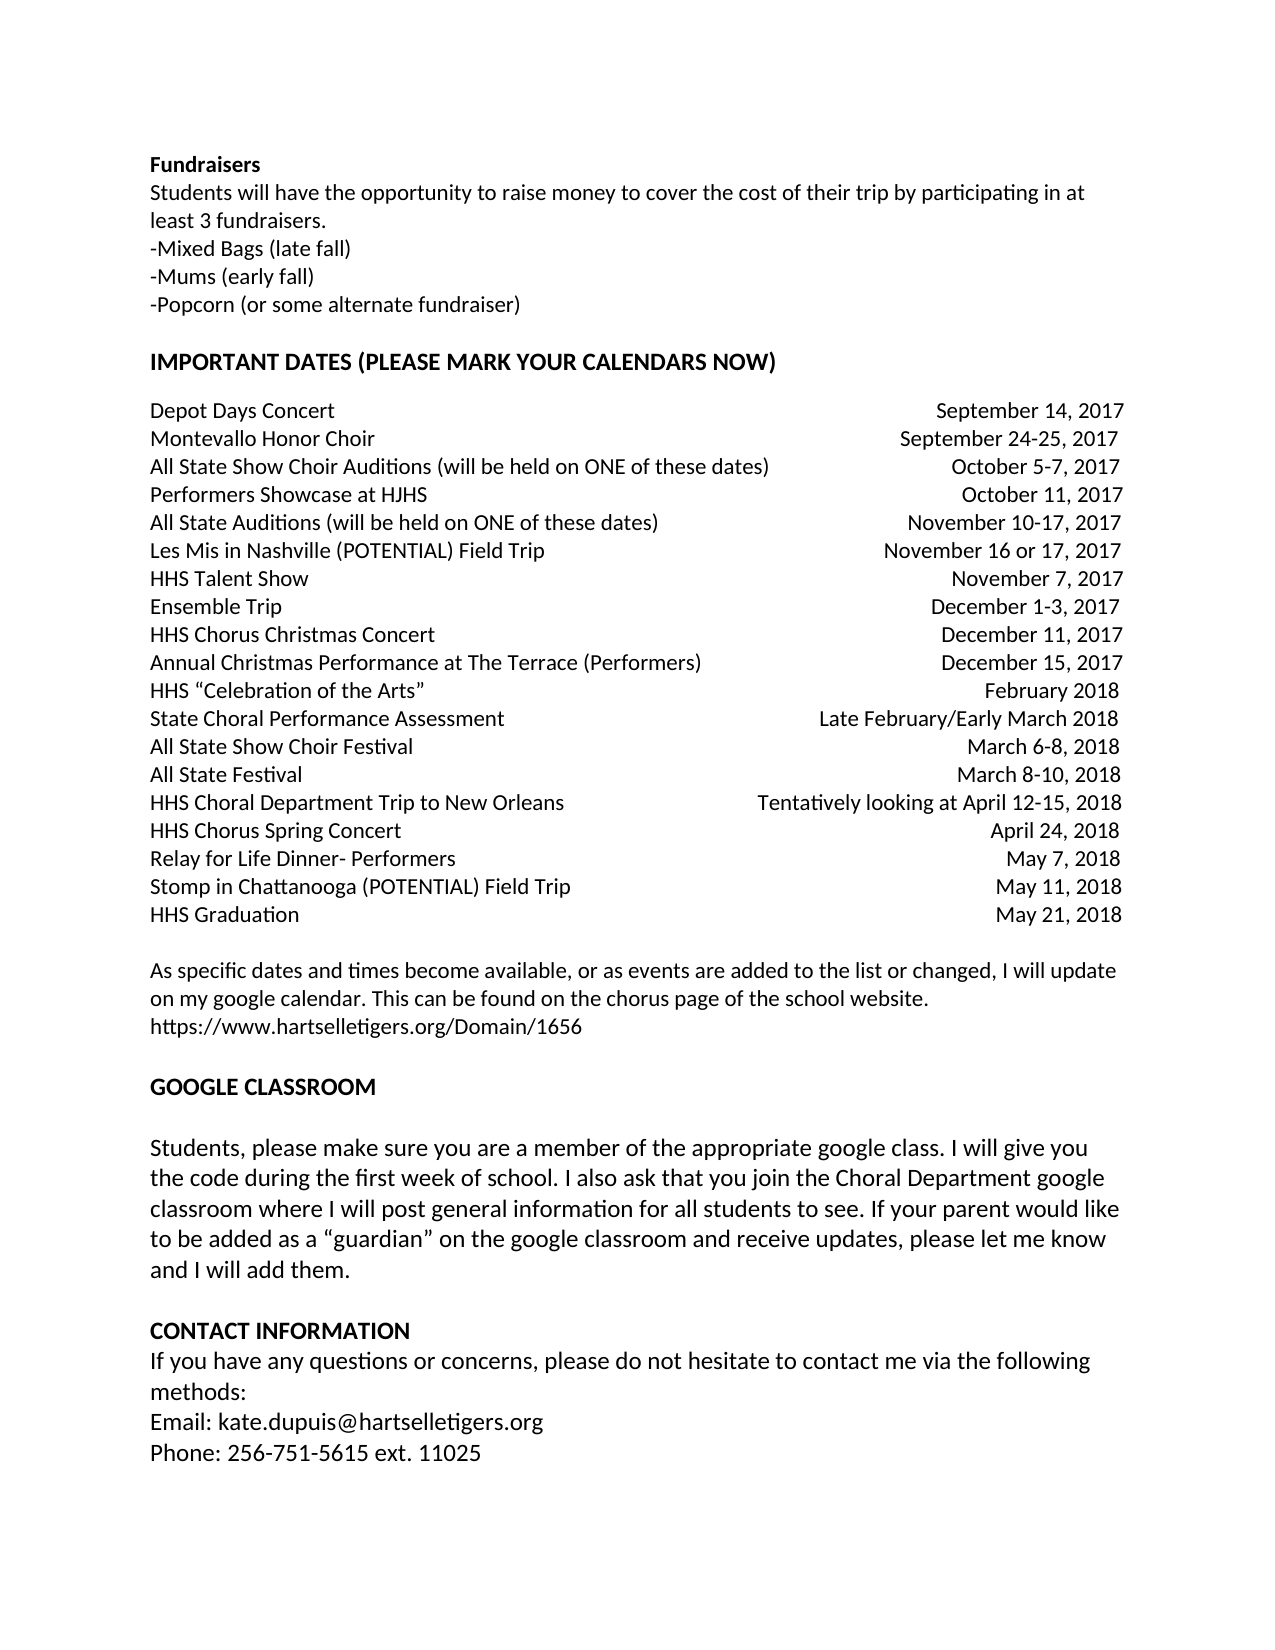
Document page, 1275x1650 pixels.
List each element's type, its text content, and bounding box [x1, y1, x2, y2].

text GOOGLE CLASSROOM [150, 1071, 1125, 1101]
text HHS “Celebration of the Arts” February 2018 [150, 676, 1125, 704]
text -Popcorn (or some alternate fundraiser) [150, 290, 1125, 318]
text HHS Graduation May 21, 2018 [150, 900, 1125, 928]
text Montevallo Honor Choir September 24-25, 2017 [150, 424, 1125, 452]
text Students will have the opportunity to raise money to cover the cost of their trip by participating in at least 3 fundraisers. [150, 178, 1125, 234]
text HHS Choral Department Trip to New Orleans Tentatively looking at April 12-15, 2018 [150, 788, 1125, 816]
text Les Mis in Nashville (POTENTIAL) Field Trip November 16 or 17, 2017 [150, 536, 1125, 564]
text CONTACT INFORMATION [150, 1315, 1125, 1345]
text Performers Showcase at HJHS October 11, 2017 [150, 480, 1125, 508]
text Ensemble Trip December 1-3, 2017 [150, 592, 1125, 620]
text Phone: 256-751-5615 ext. 11025 [150, 1437, 1125, 1467]
text HHS Talent Show November 7, 2017 [150, 564, 1125, 592]
text IMPORTANT DATES (PLEASE MARK YOUR CALENDARS NOW) [150, 346, 1125, 377]
text Stomp in Chattanooga (POTENTIAL) Field Trip May 11, 2018 [150, 872, 1125, 900]
text Students, please make sure you are a member of the appropriate google class. I will give you the code during the first week of school. I also ask that you join the Choral Department google classroom where I will post general information for all students to see. If your parent would like to be added as a “guardian” on the google classroom and receive updates, please let me know and I will add them. [150, 1132, 1125, 1284]
text HHS Chorus Christmas Concert December 11, 2017 [150, 620, 1125, 648]
text Email: kate.dupuis@hartselletigers.org [150, 1406, 1125, 1437]
text Fundraisers [150, 150, 1125, 178]
text All State Show Choir Auditions (will be held on ONE of these dates) October 5-7, 2017 [150, 452, 1125, 480]
text HHS Chorus Spring Concert April 24, 2018 [150, 816, 1125, 844]
text As specific dates and times become available, or as events are added to the list or changed, I will update on my google calendar. This can be found on the chorus page of the school website. https://www.hartselletigers.org/Domain/1656 [150, 956, 1125, 1040]
text Depot Days Concert September 14, 2017 [150, 396, 1125, 424]
text Relay for Life Dinner- Performers May 7, 2018 [150, 844, 1125, 872]
text All State Festival March 8-10, 2018 [150, 760, 1125, 788]
text State Choral Performance Assessment Late February/Early March 2018 [150, 704, 1125, 732]
text -Mums (early fall) [150, 262, 1125, 290]
text All State Auditions (will be held on ONE of these dates) November 10-17, 2017 [150, 508, 1125, 536]
text If you have any questions or concerns, please do not hesitate to contact me via the following methods: [150, 1345, 1125, 1406]
text Annual Christmas Performance at The Terrace (Performers) December 15, 2017 [150, 648, 1125, 676]
text All State Show Choir Festival March 6-8, 2018 [150, 732, 1125, 760]
text -Mixed Bags (late fall) [150, 234, 1125, 262]
